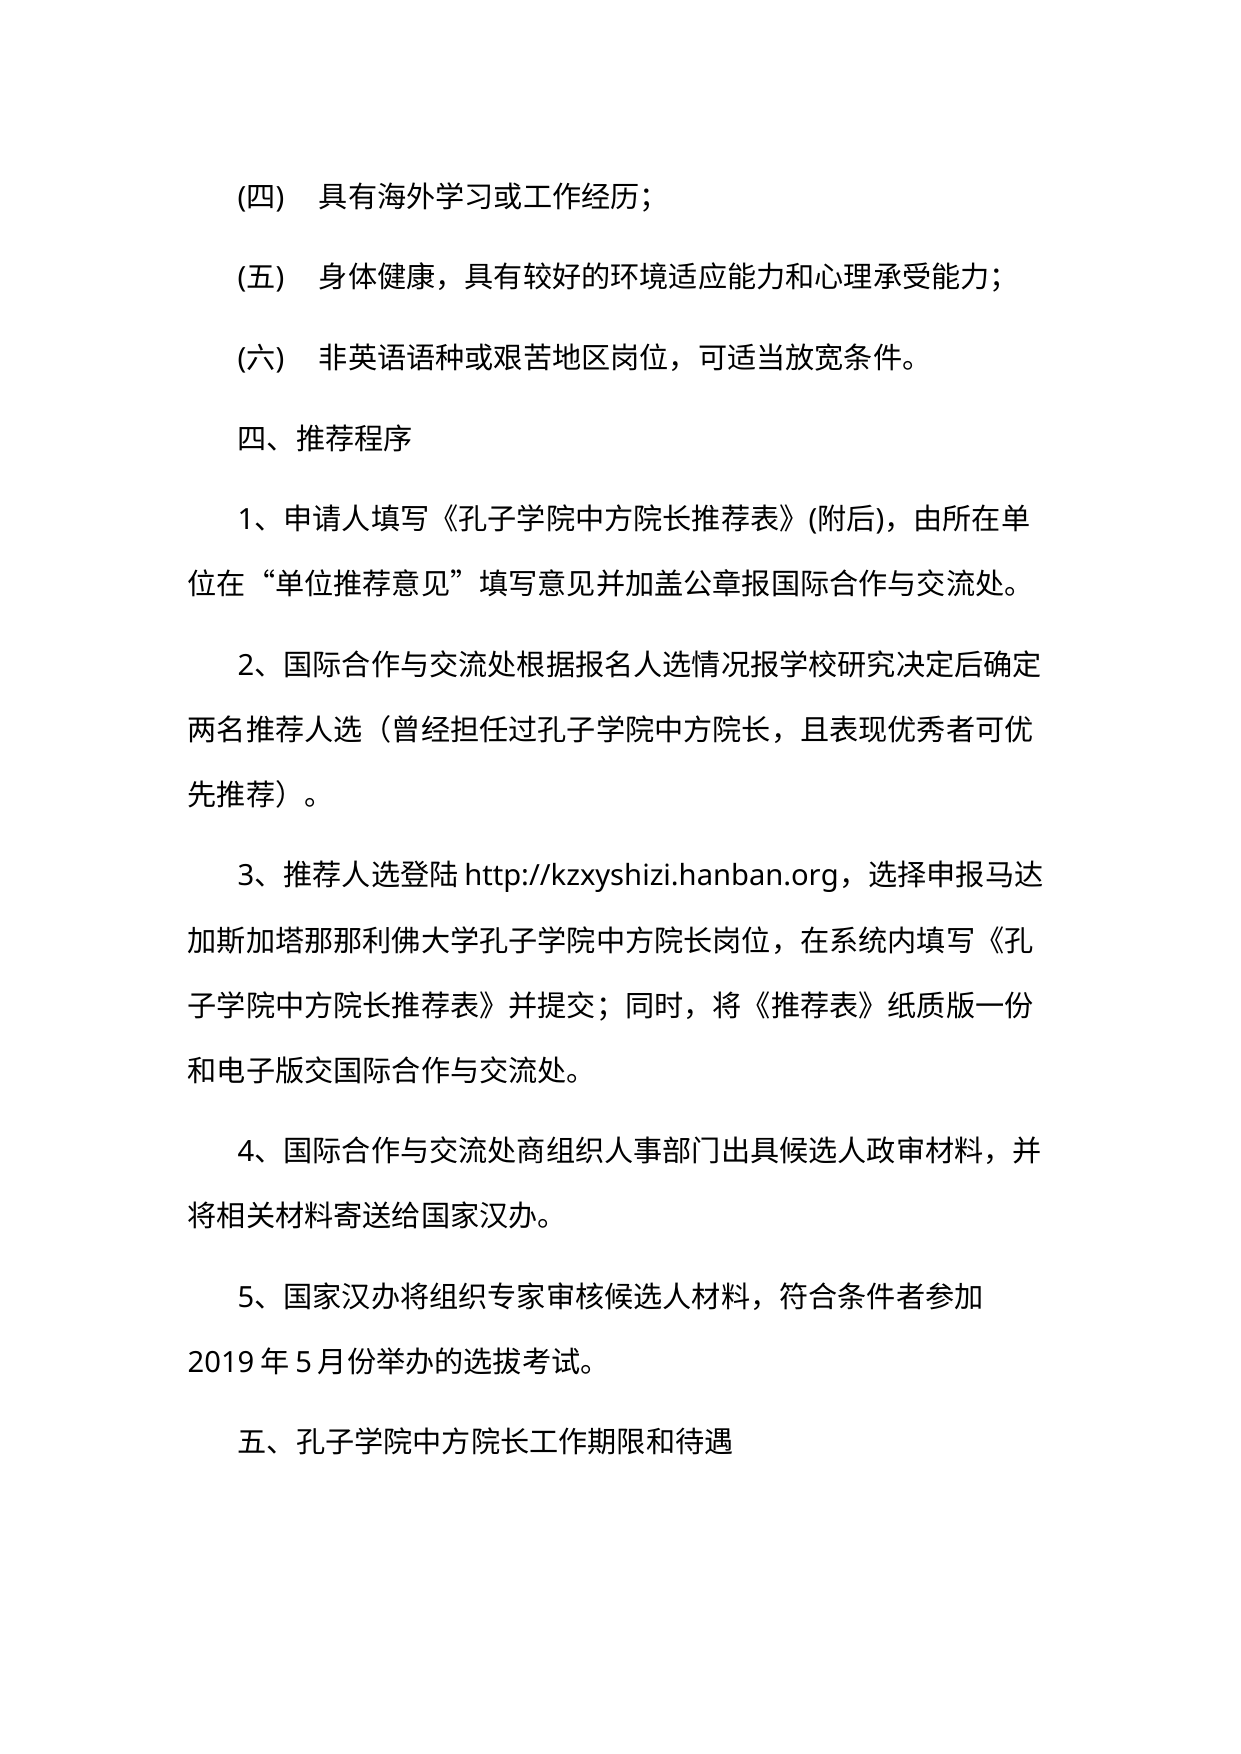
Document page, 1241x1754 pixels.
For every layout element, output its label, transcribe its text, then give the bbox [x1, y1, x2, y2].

text 1、申请人填写《孔子学院中方院长推荐表》(附后)，由所在单位在“单位推荐意见”填写意见并加盖公章报国际合作与交流处。 [187, 484, 1053, 614]
text 五、孔子学院中方院长工作期限和待遇 [187, 1408, 1053, 1473]
text 四、推荐程序 [187, 404, 1053, 469]
text 5、国家汉办将组织专家审核候选人材料，符合条件者参加2019年5月份举办的选拔考试。 [187, 1262, 1053, 1392]
list 身体健康，具有较好的环境适应能力和心理承受能力； [237, 243, 1053, 308]
list 非英语语种或艰苦地区岗位，可适当放宽条件。 [237, 323, 1053, 388]
text 3、推荐人选登陆http://kzxyshizi.hanban.org，选择申报马达加斯加塔那那利佛大学孔子学院中方院长岗位，在系统内填写《孔子学院中方院长推荐表》并提交；同时，将《推荐表》纸质版一份和电子版交国际合作与交流处。 [187, 841, 1053, 1101]
text 2、国际合作与交流处根据报名人选情况报学校研究决定后确定两名推荐人选（曾经担任过孔子学院中方院长，且表现优秀者可优先推荐）。 [187, 630, 1053, 825]
list 具有海外学习或工作经历； [237, 162, 1053, 227]
text 4、国际合作与交流处商组织人事部门出具候选人政审材料，并将相关材料寄送给国家汉办。 [187, 1116, 1053, 1246]
